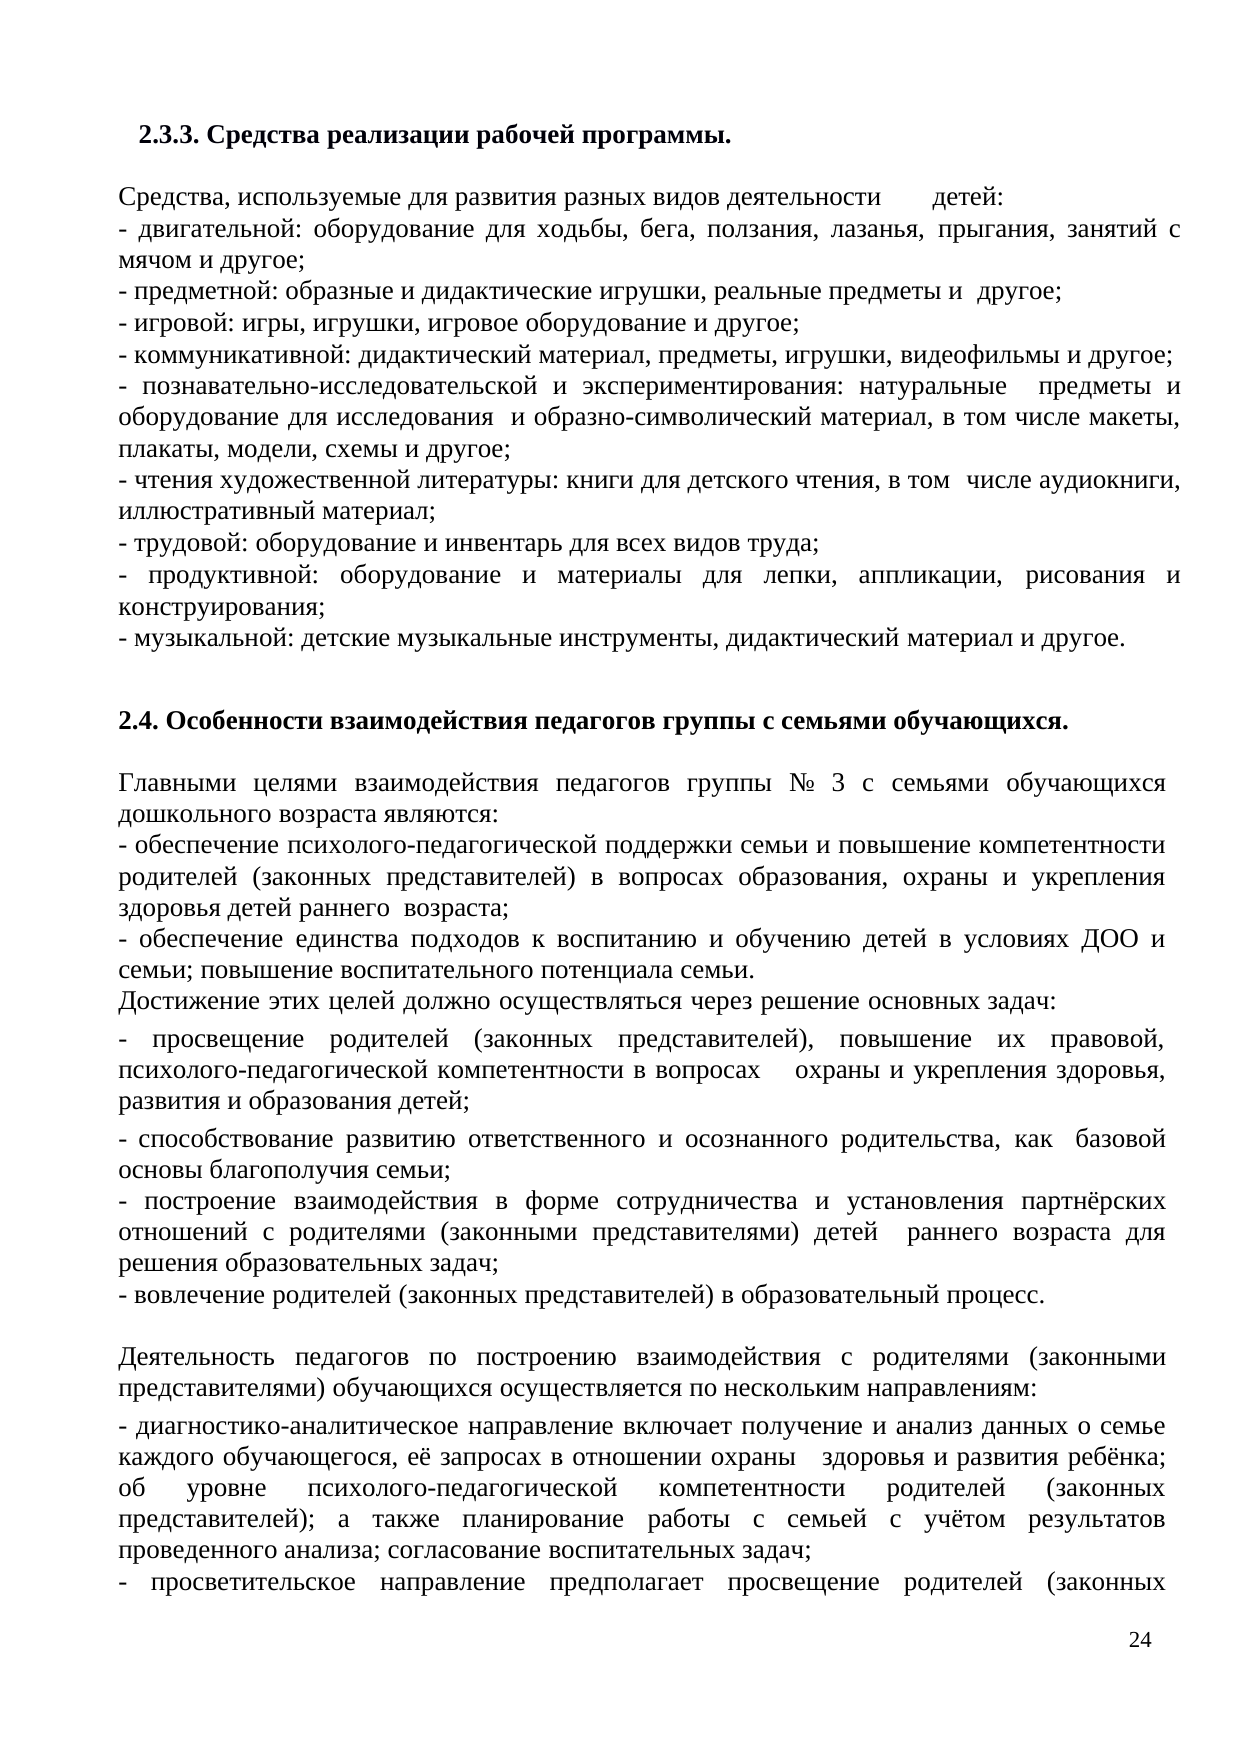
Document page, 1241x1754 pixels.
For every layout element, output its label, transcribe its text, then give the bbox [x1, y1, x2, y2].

text - вовлечение родителей (законных представителей) в образовательный процесс. [118, 1278, 1166, 1309]
text - построение взаимодействия в форме сотрудничества и установления партнёрских отношений с родителями (законными представителями) детей раннего возраста для решения образовательных задач; [118, 1184, 1166, 1278]
list - коммуникативной: дидактический материал, предметы, игрушки, видеофильмы и другое; [118, 338, 1181, 369]
list - музыкальной: детские музыкальные инструменты, дидактический материал и другое. [118, 621, 1181, 652]
list - чтения художественной литературы: книги для детского чтения, в том числе аудиокниги, иллюстративный материал; [118, 463, 1181, 525]
subtitle 2.4. Особенности взаимодействия педагогов группы с семьями обучающихся. [118, 704, 1152, 735]
text Средства, используемые для развития разных видов деятельности детей: [118, 181, 1181, 212]
text Главными целями взаимодействия педагогов группы № 3 с семьями обучающихся дошкольного возраста являются: [118, 766, 1166, 828]
list - игровой: игры, игрушки, игровое оборудование и другое; [118, 305, 1181, 338]
text - трудовой: оборудование и инвентарь для всех видов труда; [118, 525, 1181, 558]
list - познавательно-исследовательской и экспериментирования: натуральные предметы и оборудование для исследования и образно-символический материал, в том числе макеты, плакаты, модели, схемы и другое; [118, 369, 1181, 463]
list 2.3.3. Средства реализации рабочей программы. [118, 118, 1152, 149]
text - диагностико-аналитическое направление включает получение и анализ данных о семье каждого обучающегося, её запросах в отношении охраны здоровья и развития ребёнка; об уровне психолого-педагогической компетентности родителей (законных представителей); а также планирование работы с семьей с учётом результатов проведенного анализа; согласование воспитательных задач; [118, 1409, 1166, 1564]
text - просвещение родителей (законных представителей), повышение их правовой, психолого-педагогической компетентности в вопросах охраны и укрепления здоровья, развития и образования детей; [118, 1022, 1166, 1115]
text - обеспечение психолого-педагогической поддержки семьи и повышение компетентности родителей (законных представителей) в вопросах образования, охраны и укрепления здоровья детей раннего возраста; [118, 828, 1166, 922]
text - способствование развитию ответственного и осознанного родительства, как базовой основы благополучия семьи; [118, 1122, 1166, 1184]
text Деятельность педагогов по построению взаимодействия с родителями (законными представителями) обучающихся осуществляется по нескольким направлениям: [118, 1340, 1166, 1402]
list - предметной: образные и дидактические игрушки, реальные предметы и другое; [118, 274, 1181, 305]
list - двигательной: оборудование для ходьбы, бега, ползания, лазанья, прыгания, занятий с мячом и другое; [118, 212, 1181, 274]
text Достижение этих целей должно осуществляться через решение основных задач: [118, 984, 1166, 1015]
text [118, 1565, 1166, 1596]
text - обеспечение единства подходов к воспитанию и обучению детей в условиях ДОО и семьи; повышение воспитательного потенциала семьи. [118, 922, 1166, 984]
list - продуктивной: оборудование и материалы для лепки, аппликации, рисования и конструирования; [118, 558, 1181, 621]
